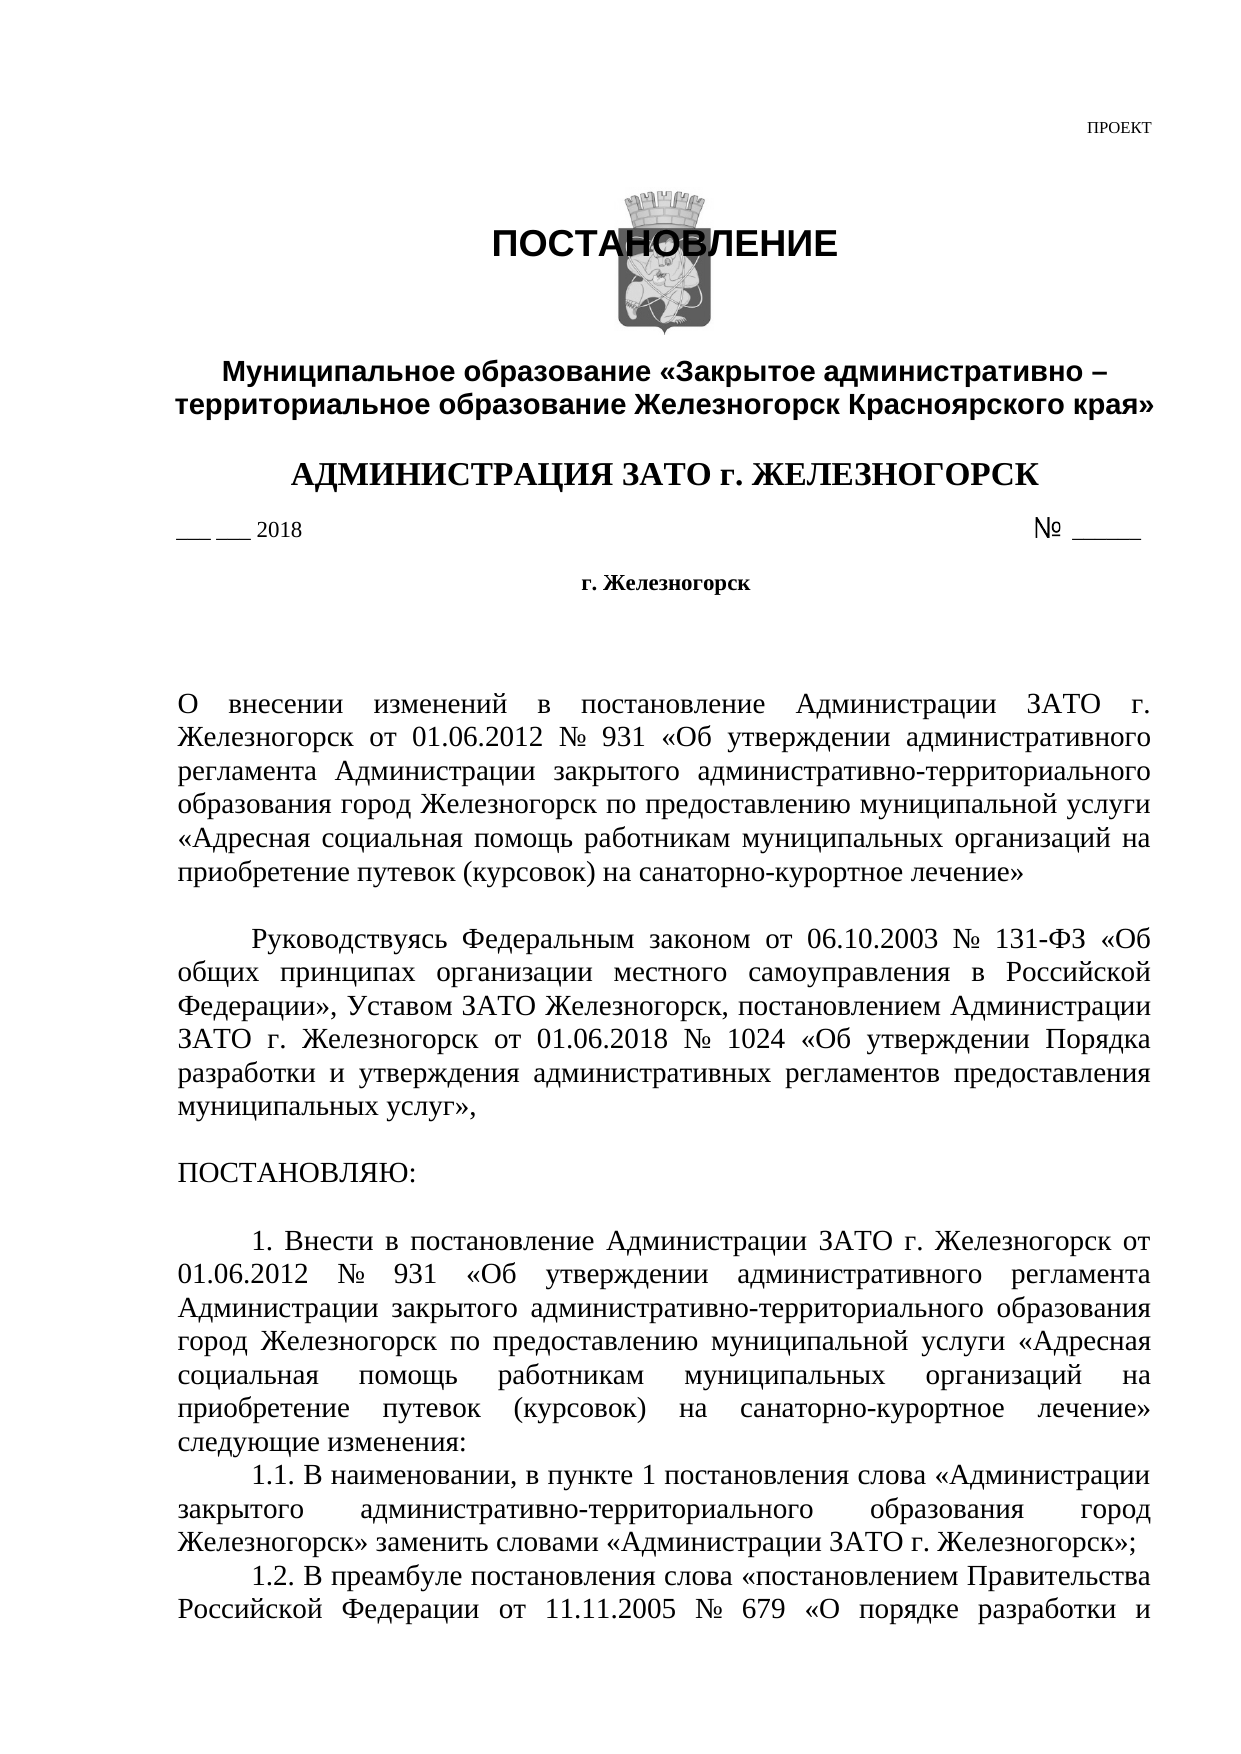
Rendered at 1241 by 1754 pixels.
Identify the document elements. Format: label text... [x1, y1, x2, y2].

text 1. Внести в постановление Администрации ЗАТО г. Железногорск от 01.06.2012 № 931 «Об утверждении административного регламента Администрации закрытого административно-территориального образования город Железногорск по предоставлению муниципальной услуги «Адресная социальная помощь работникам муниципальных организаций на приобретение путевок (курсовок) на санаторно-курортное лечение» следующие изменения: [177, 1223, 1152, 1457]
subtitle АДМИНИСТРАЦИЯ ЗАТО г. ЖЕЛЕЗНОГОРСК [149, 454, 1180, 493]
text 1.1. В наименовании, в пункте 1 постановления слова «Администрации закрытого административно-территориального образования город Железногорск» заменить словами «Администрации ЗАТО г. Железногорск»; [177, 1457, 1152, 1558]
text Муниципальное образование «Закрытое административно – территориальное образование Железногорск Красноярского края» [149, 354, 1180, 421]
text О внесении изменений в постановление Администрации ЗАТО г. Железногорск от 01.06.2012 № 931 «Об утверждении административного регламента Администрации закрытого административно-территориального образования город Железногорск по предоставлению муниципальной услуги «Адресная социальная помощь работникам муниципальных организаций на приобретение путевок (курсовок) на санаторно-курортное лечение» [177, 686, 1152, 887]
text ПОСТАНОВЛЯЮ: [177, 1156, 1152, 1189]
text ___ ___ 2018 ______ [153, 516, 1178, 542]
text ПРОЕКТ [177, 118, 1152, 137]
text г. Железногорск [153, 569, 1178, 595]
text Руководствуясь Федеральным законом от 06.10.2003 № 131-ФЗ «Об общих принципах организации местного самоуправления в Российской Федерации», Уставом ЗАТО Железногорск, постановлением Администрации ЗАТО г. Железногорск от 01.06.2018 № 1024 «Об утверждении Порядка разработки и утверждения административных регламентов предоставления муниципальных услуг», [177, 921, 1152, 1122]
text ПОСТАНОВЛЕНИЕ [149, 221, 1180, 264]
